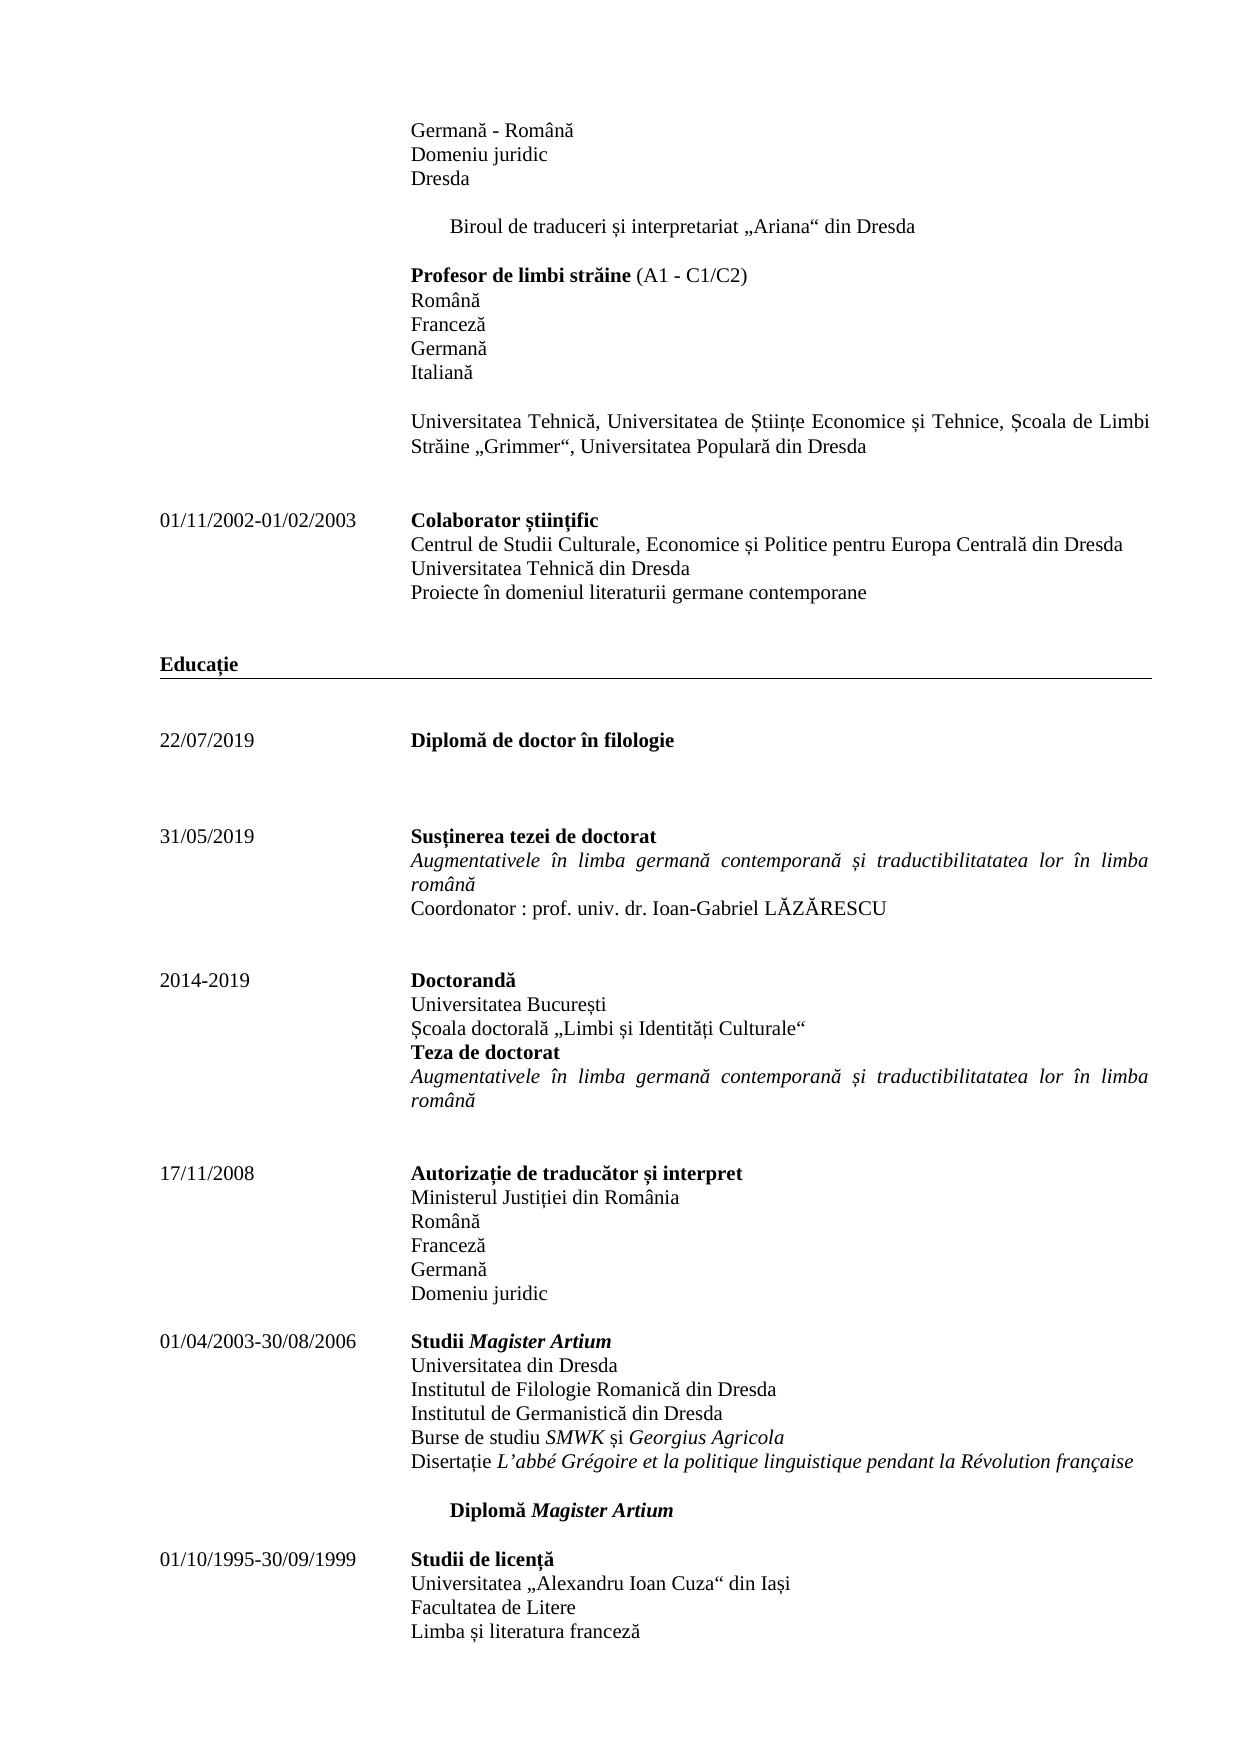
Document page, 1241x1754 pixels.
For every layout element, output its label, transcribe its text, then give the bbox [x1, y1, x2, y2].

text Coordonator : prof. univ. dr. Ioan-Gabriel LĂZĂRESCU [411, 896, 1152, 920]
text Limba și literatura franceză [159, 1619, 1152, 1643]
text Augmentativele în limba germană contemporană și traductibilitatatea lor în limba română [411, 1064, 1152, 1112]
text Universitatea București [159, 992, 1152, 1016]
text Franceză [159, 1233, 1152, 1257]
text Institutul de Germanistică din Dresda [159, 1401, 1152, 1425]
text Universitatea Tehnică din Dresda [159, 556, 1152, 580]
text Biroul de traduceri și interpretariat „Ariana“ din Dresda [449, 214, 1152, 238]
text Franceză [396, 312, 1152, 336]
text Educație [159, 652, 1152, 679]
text 2014-2019 Doctorandă [159, 968, 1152, 992]
text Universitatea „Alexandru Ioan Cuza“ din Iași [159, 1571, 1152, 1595]
text Universitatea Tehnică, Universitatea de Științe Economice și Tehnice, Școala de Limbi Străine „Grimmer“, Universitatea Populară din Dresda [411, 408, 1152, 458]
text Facultatea de Litere [159, 1595, 1152, 1619]
text Dresda [159, 166, 1152, 190]
text Italiană [396, 360, 1152, 384]
text Institutul de Filologie Romanică din Dresda [159, 1377, 1152, 1401]
text Centrul de Studii Culturale, Economice și Politice pentru Europa Centrală din Dresda [159, 532, 1152, 556]
text Română [396, 287, 1152, 312]
text Domeniu juridic [159, 142, 1152, 166]
text 17/11/2008 Autorizație de traducător și interpret [159, 1161, 1152, 1185]
text Germană - Română [159, 118, 1152, 142]
text Domeniu juridic [159, 1281, 1152, 1305]
text Română [159, 1209, 1152, 1233]
text Universitatea din Dresda [159, 1353, 1152, 1377]
text Teza de doctorat [411, 1040, 1152, 1064]
text 22/07/2019 Diplomă de doctor în filologie [159, 727, 1152, 752]
text Disertație L’abbé Grégoire et la politique linguistique pendant la Révolution française [396, 1449, 1152, 1473]
text Ministerul Justiției din România [159, 1185, 1152, 1209]
text Proiecte în domeniul literaturii germane contemporane [159, 580, 1152, 604]
text Diplomă Magister Artium [449, 1497, 1152, 1522]
text Germană [159, 1257, 1152, 1281]
text Profesor de limbi străine (A1 - C1/C2) [396, 263, 1152, 287]
text 01/11/2002-01/02/2003 Colaborator științific [159, 508, 1152, 532]
text 31/05/2019 Susținerea tezei de doctorat [159, 824, 1152, 848]
text Burse de studiu SMWK și Georgius Agricola [396, 1425, 1152, 1449]
text Germană [396, 336, 1152, 360]
text 01/10/1995-30/09/1999 Studii de licență [159, 1547, 1152, 1571]
text Augmentativele în limba germană contemporană și traductibilitatatea lor în limba română [411, 848, 1152, 896]
text Școala doctorală „Limbi și Identități Culturale“ [159, 1016, 1152, 1040]
text 01/04/2003-30/08/2006 Studii Magister Artium [159, 1329, 1152, 1353]
